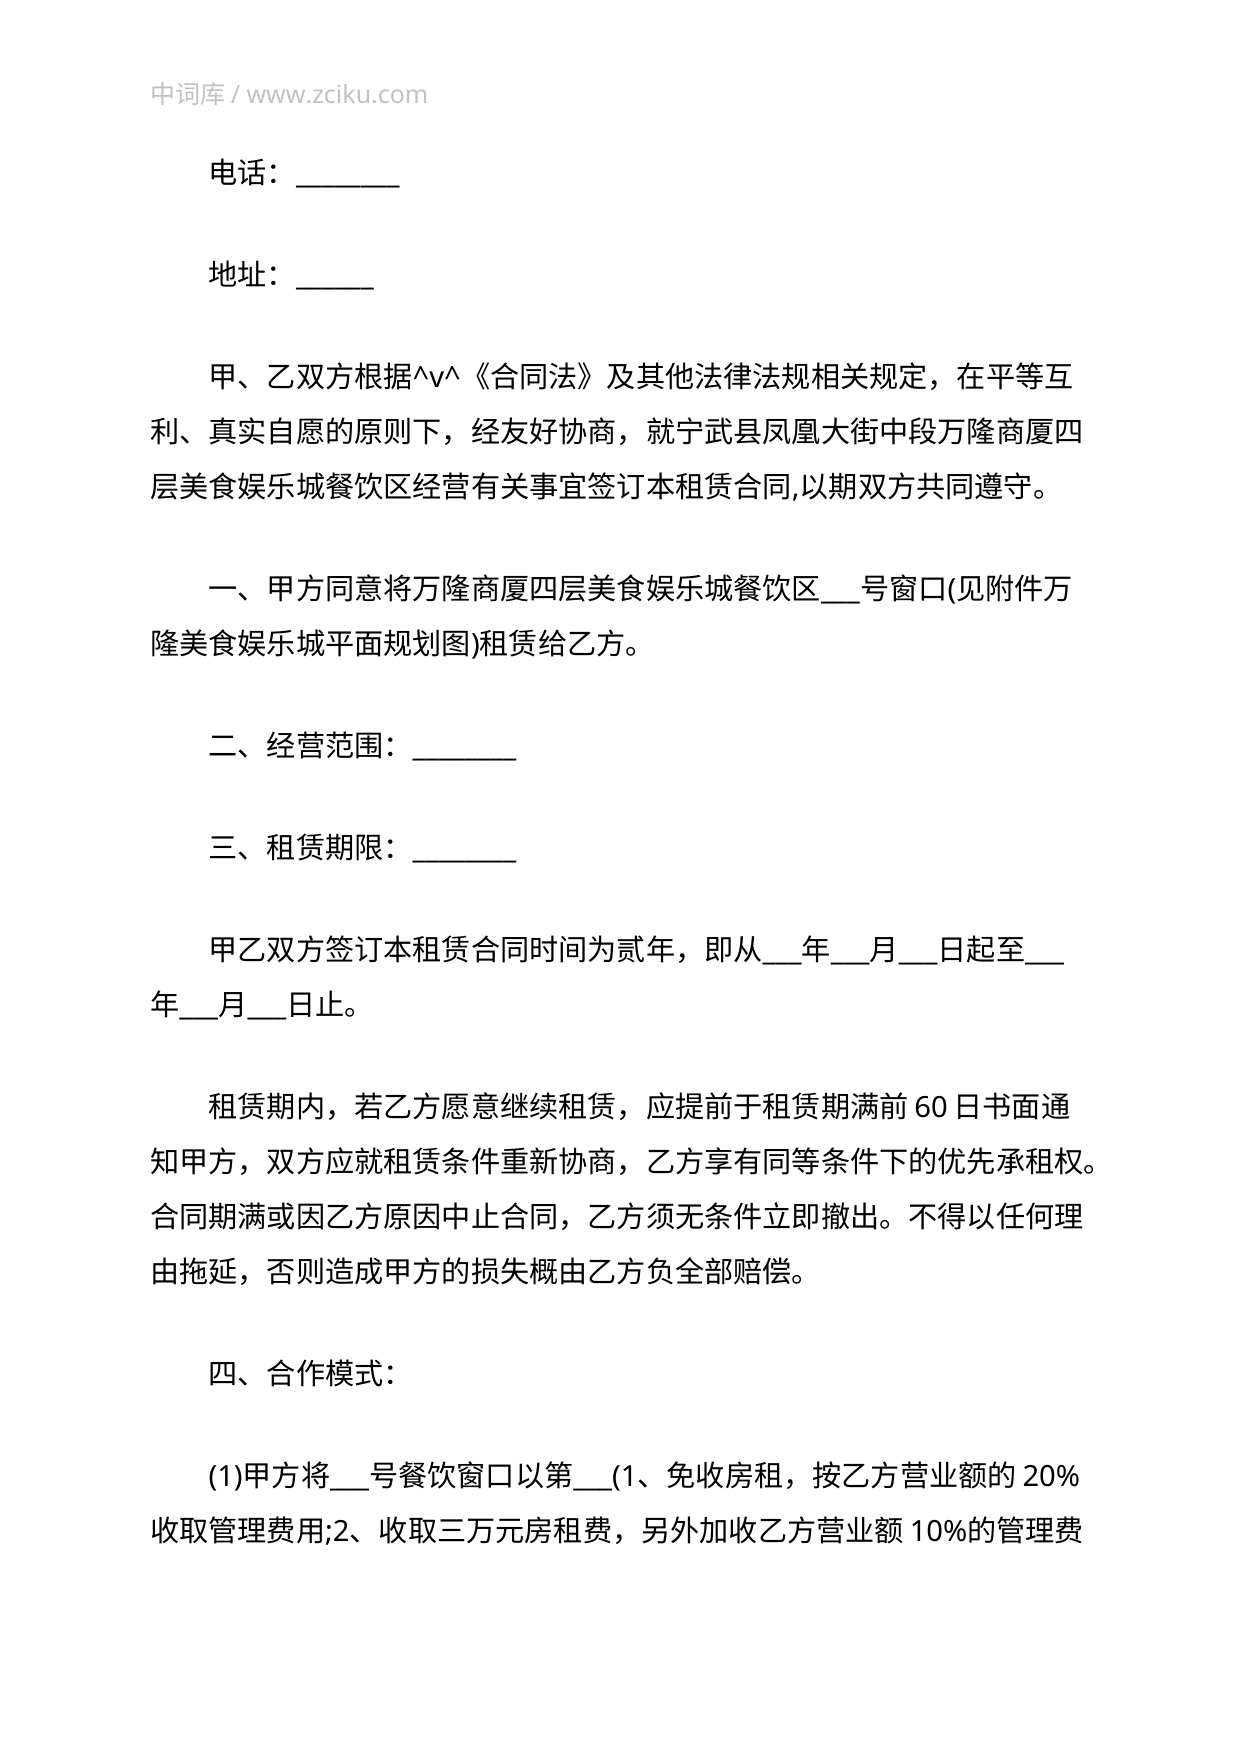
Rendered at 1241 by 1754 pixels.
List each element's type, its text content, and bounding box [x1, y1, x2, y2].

text 地址：______ [150, 252, 1090, 294]
text 甲乙双方签订本租赁合同时间为贰年，即从___年___月___日起至___年___月___日止。 [150, 927, 1090, 1024]
text 一、甲方同意将万隆商厦四层美食娱乐城餐饮区___号窗口(见附件万隆美食娱乐城平面规划图)租赁给乙方。 [150, 566, 1090, 663]
text 租赁期内，若乙方愿意继续租赁，应提前于租赁期满前60日书面通知甲方，双方应就租赁条件重新协商，乙方享有同等条件下的优先承租权。合同期满或因乙方原因中止合同，乙方须无条件立即撤出。不得以任何理由拖延，否则造成甲方的损失概由乙方负全部赔偿。 [150, 1084, 1090, 1291]
text 电话：________ [150, 150, 1090, 192]
text 三、租赁期限：________ [150, 825, 1090, 867]
text 甲、乙双方根据^v^《合同法》及其他法律法规相关规定，在平等互利、真实自愿的原则下，经友好协商，就宁武县凤凰大街中段万隆商厦四层美食娱乐城餐饮区经营有关事宜签订本租赁合同,以期双方共同遵守。 [150, 354, 1090, 506]
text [150, 1452, 1090, 1549]
text 二、经营范围：________ [150, 723, 1090, 765]
text 四、合作模式： [150, 1350, 1090, 1393]
